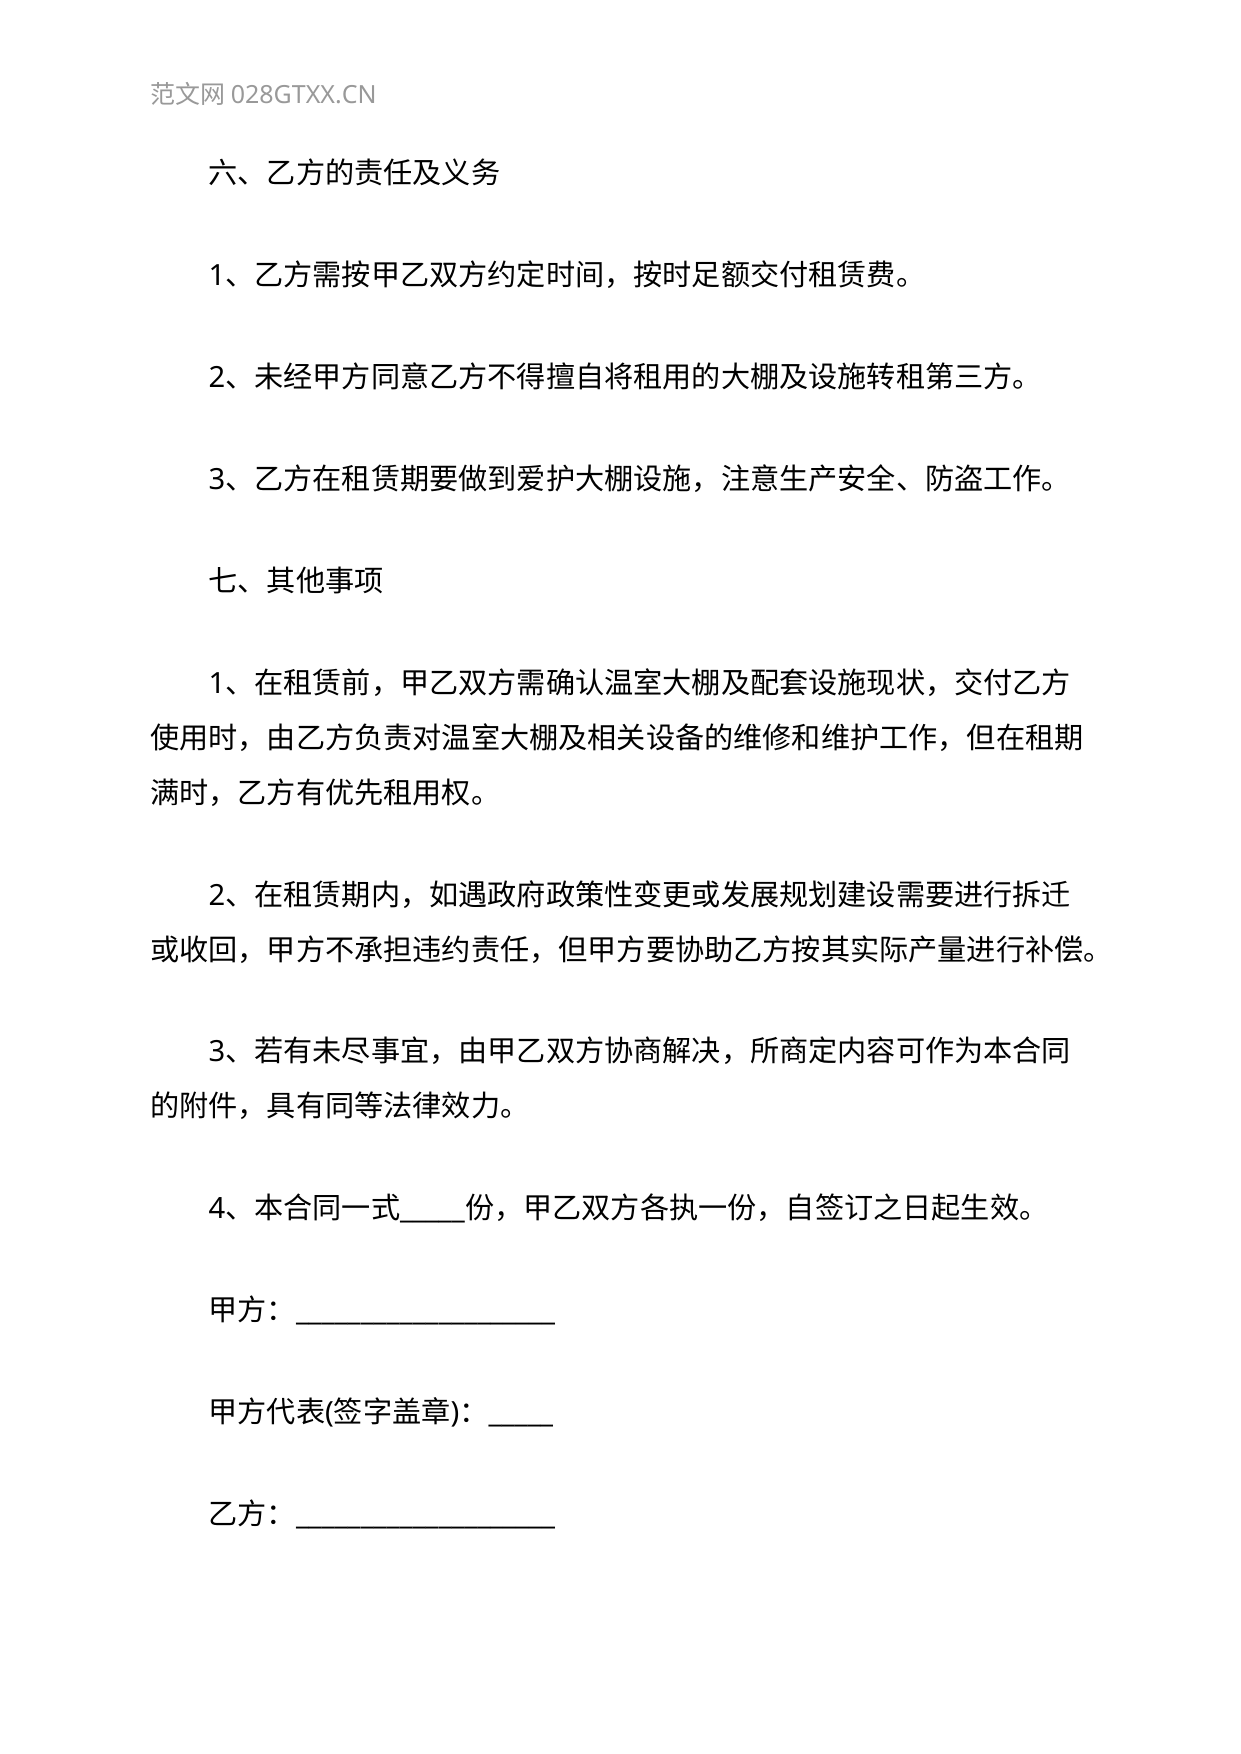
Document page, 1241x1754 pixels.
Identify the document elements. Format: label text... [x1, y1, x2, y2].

text 3、若有未尽事宜，由甲乙双方协商解决，所商定内容可作为本合同的附件，具有同等法律效力。 [150, 1028, 1090, 1125]
text 2、在租赁期内，如遇政府政策性变更或发展规划建设需要进行拆迁或收回，甲方不承担违约责任，但甲方要协助乙方按其实际产量进行补偿。 [150, 871, 1090, 968]
text 2、未经甲方同意乙方不得擅自将租用的大棚及设施转租第三方。 [150, 354, 1090, 396]
text 1、在租赁前，甲乙双方需确认温室大棚及配套设施现状，交付乙方使用时，由乙方负责对温室大棚及相关设备的维修和维护工作，但在租期满时，乙方有优先租用权。 [150, 659, 1090, 812]
text 3、乙方在租赁期要做到爱护大棚设施，注意生产安全、防盗工作。 [150, 456, 1090, 498]
text 甲方代表(签字盖章)：_____ [150, 1389, 1090, 1431]
text 1、乙方需按甲乙双方约定时间，按时足额交付租赁费。 [150, 252, 1090, 294]
text 甲方：____________________ [150, 1287, 1090, 1329]
text 六、乙方的责任及义务 [150, 150, 1090, 192]
text 4、本合同一式_____份，甲乙双方各执一份，自签订之日起生效。 [150, 1185, 1090, 1227]
text 七、其他事项 [150, 558, 1090, 600]
text 乙方：____________________ [150, 1491, 1090, 1533]
